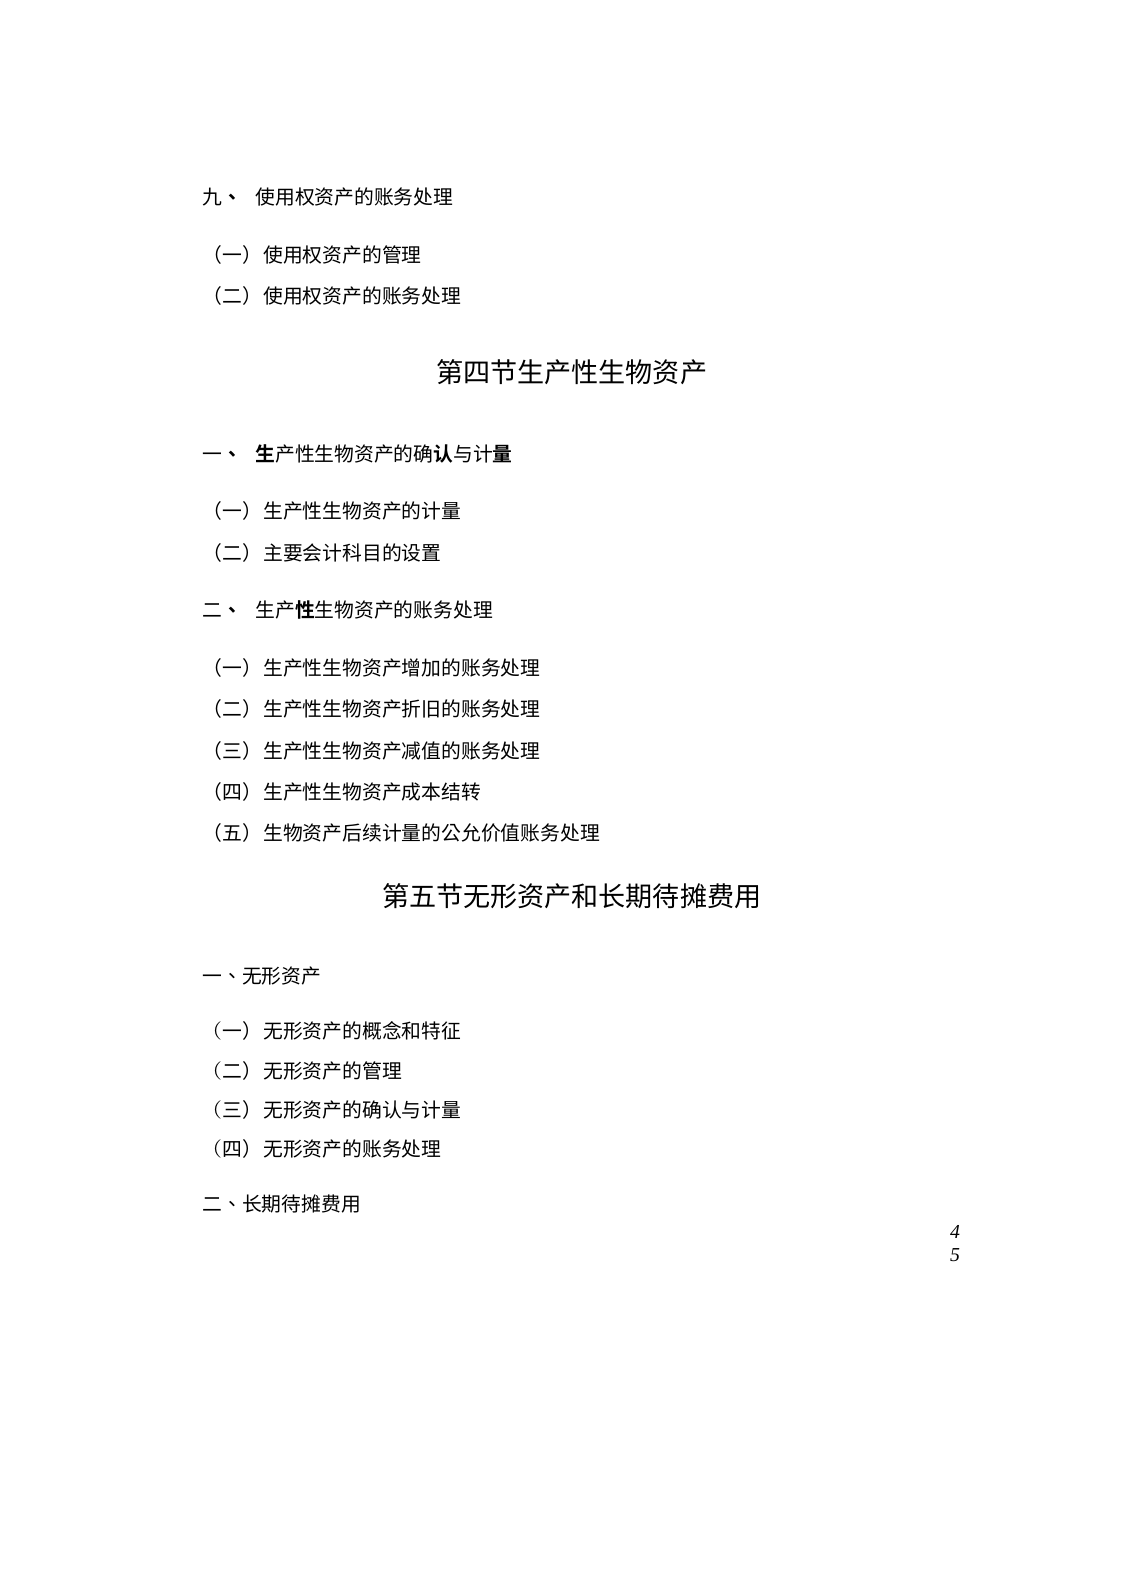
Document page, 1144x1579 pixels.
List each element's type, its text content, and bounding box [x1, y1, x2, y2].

text （一） 生产性生物资产的计量 [156, 496, 986, 525]
text （一） 无形资产的概念和特征 [156, 1016, 986, 1045]
text （二） 生产性生物资产折旧的账务处理 [156, 694, 986, 723]
text （三） 生产性生物资产减值的账务处理 [156, 735, 986, 764]
text （四） 无形资产的账务处理 [156, 1133, 986, 1162]
text （三） 无形资产的确认与计量 [156, 1094, 986, 1123]
text 一、 生产性生物资产的确认与计量 [156, 438, 986, 467]
text 二、长期待摊费用 [156, 1189, 986, 1218]
text 二、 生产性生物资产的账务处理 [156, 595, 986, 624]
text （二） 主要会计科目的设置 [156, 537, 986, 566]
text （五） 生物资产后续计量的公允价值账务处理 [156, 817, 986, 846]
text 九、 使用权资产的账务处理 [156, 182, 986, 210]
text 一、无形资产 [156, 960, 986, 989]
text （一） 生产性生物资产增加的账务处理 [156, 653, 986, 681]
text （二） 无形资产的管理 [156, 1055, 986, 1084]
text 第四节生产性生物资产 [156, 351, 986, 390]
text （一） 使用权资产的管理 [156, 239, 986, 268]
text （二） 使用权资产的账务处理 [156, 281, 986, 309]
text （四） 生产性生物资产成本结转 [156, 776, 986, 805]
text 第五节无形资产和长期待摊费用 [156, 875, 986, 914]
